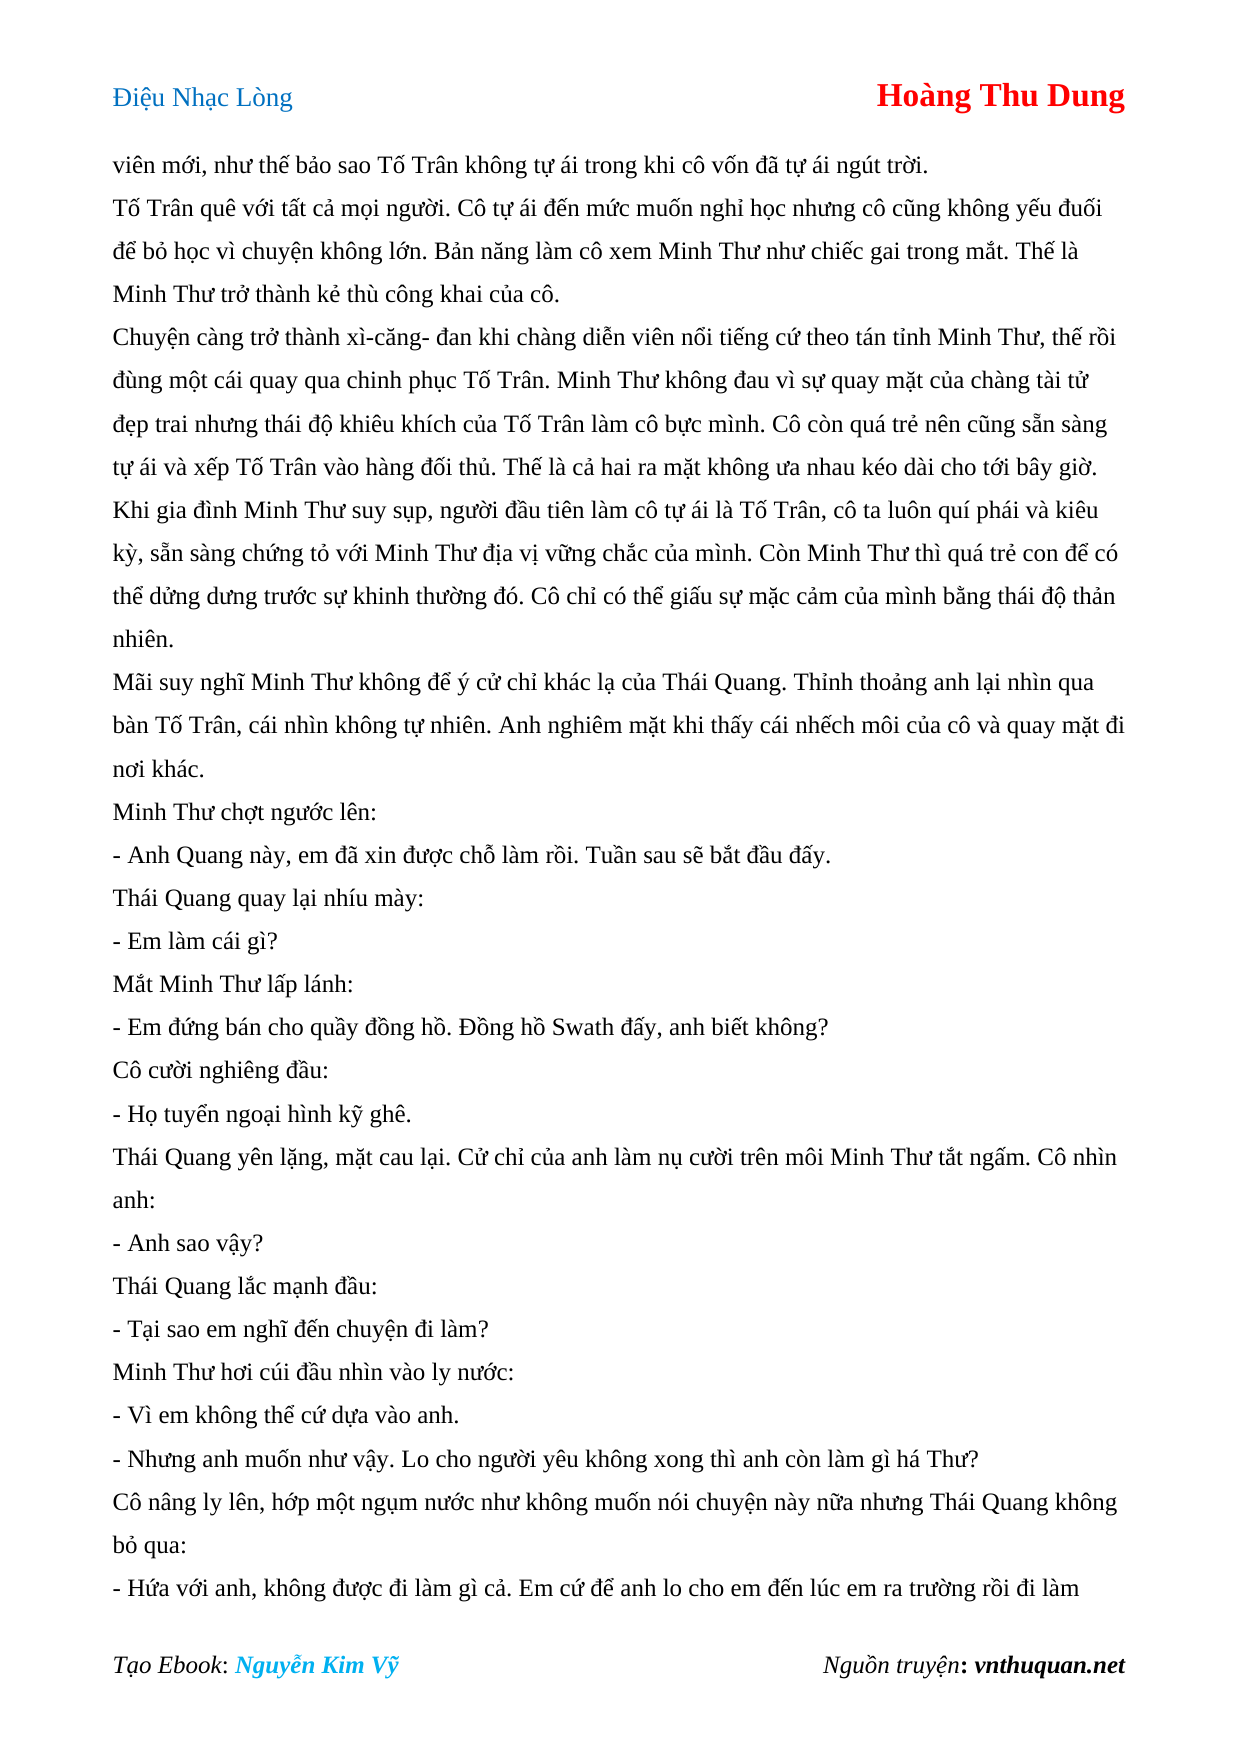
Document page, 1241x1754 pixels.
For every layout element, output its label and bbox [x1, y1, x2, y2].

text [112, 150, 1128, 1602]
